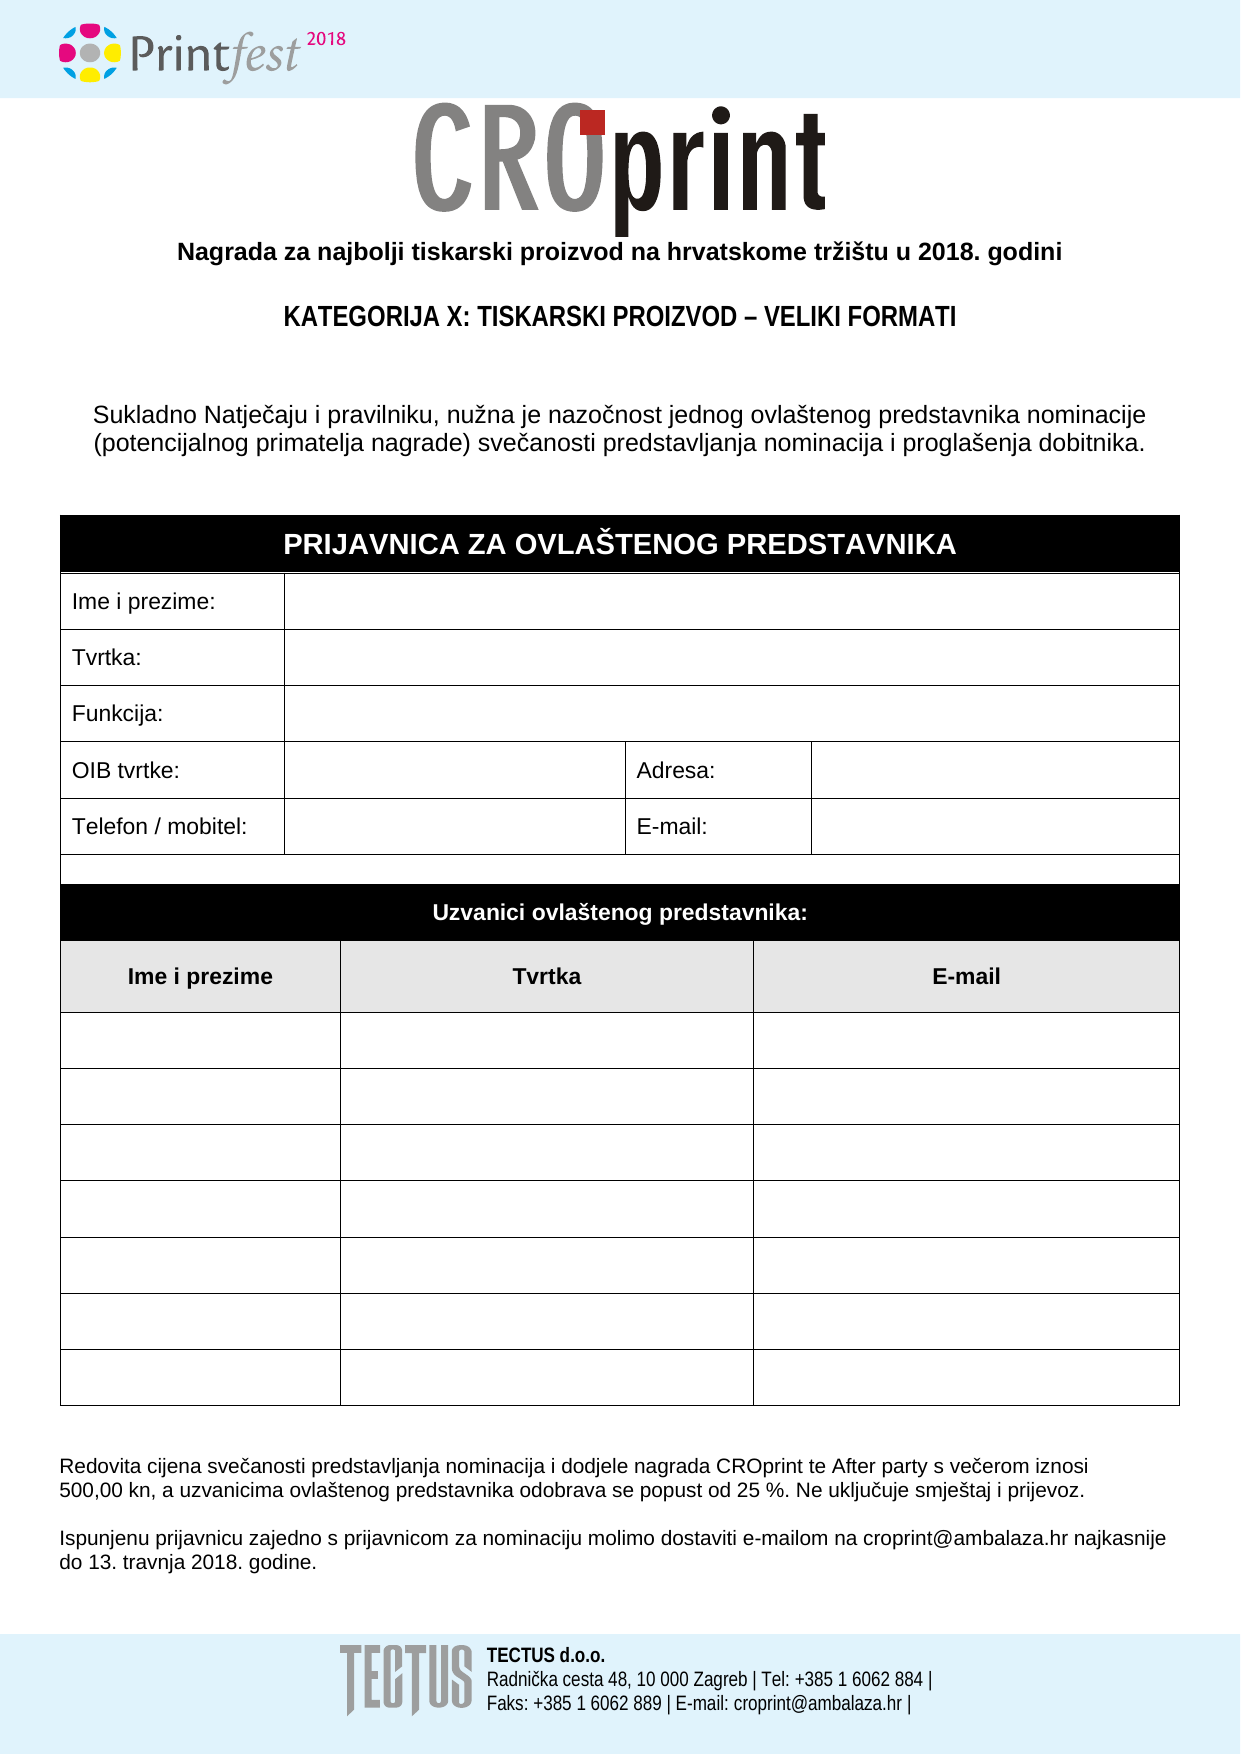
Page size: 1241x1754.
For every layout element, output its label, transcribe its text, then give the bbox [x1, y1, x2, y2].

table_cell Funkcija: [61, 686, 284, 741]
table_cell [754, 1013, 1179, 1068]
table_cell Ime i prezime: [61, 574, 284, 629]
table_cell [61, 1350, 340, 1405]
table_cell [812, 799, 1179, 854]
table_cell [341, 1125, 753, 1180]
text KATEGORIJA X: Tiskarski proizvod – veliki formati [59, 299, 1181, 333]
table_cell [341, 1013, 753, 1068]
table_cell [341, 1069, 753, 1124]
table_cell Ime i prezime [61, 941, 340, 1012]
table_cell [61, 1238, 340, 1293]
table_header PRIJAVNICA ZA OVLAŠTENOG PREDSTAVNIKA [61, 516, 1179, 572]
table_cell [341, 1350, 753, 1405]
table_cell [754, 1069, 1179, 1124]
table_cell [61, 1125, 340, 1180]
table_cell [754, 1181, 1179, 1237]
table_cell [754, 1350, 1179, 1405]
table_cell E-mail: [626, 799, 811, 854]
table_cell OIB tvrtke: [61, 742, 284, 797]
table_cell Telefon / mobitel: [61, 799, 284, 854]
table_cell Uzvanici ovlaštenog predstavnika: [61, 885, 1179, 940]
table_cell Tvrtka: [61, 630, 284, 685]
table_cell [61, 1181, 340, 1237]
table_cell [754, 1238, 1179, 1293]
table_cell E-mail [754, 941, 1179, 1012]
table_cell [61, 1069, 340, 1124]
text Redovita cijena svečanosti predstavljanja nominacija i dodjele nagrada CROprint te After party s večerom iznosi [59, 1454, 1181, 1478]
table_cell [285, 742, 625, 797]
text Sukladno Natječaju i pravilniku, nužna je nazočnost jednog ovlaštenog predstavnika nominacije (potencijalnog primatelja nagrade) svečanosti predstavljanja nominacija i proglašenja dobitnika. [59, 399, 1181, 457]
text Ispunjenu prijavnicu zajedno s prijavnicom za nominaciju molimo dostaviti e-mailom na croprint@ambalaza.hr najkasnije do 13. travnja 2018. godine. [59, 1526, 1181, 1574]
text Nagrada za najbolji tiskarski proizvod na hrvatskome tržištu u 2018. godini [59, 237, 1181, 266]
table_cell [341, 1238, 753, 1293]
table_cell [285, 630, 1179, 685]
table_cell [285, 574, 1179, 629]
table_cell [285, 686, 1179, 741]
table_cell [61, 1294, 340, 1349]
table_cell [812, 742, 1179, 797]
table_cell Tvrtka [341, 941, 753, 1012]
table_cell Adresa: [626, 742, 811, 797]
table_cell [61, 1013, 340, 1068]
table_cell [285, 799, 625, 854]
table_cell [341, 1294, 753, 1349]
table_cell [61, 855, 1179, 884]
table_cell [341, 1181, 753, 1237]
table_cell [754, 1125, 1179, 1180]
table_cell [754, 1294, 1179, 1349]
text 500,00 kn, a uzvanicima ovlaštenog predstavnika odobrava se popust od 25 %. Ne uključuje smještaj i prijevoz. [59, 1478, 1181, 1502]
